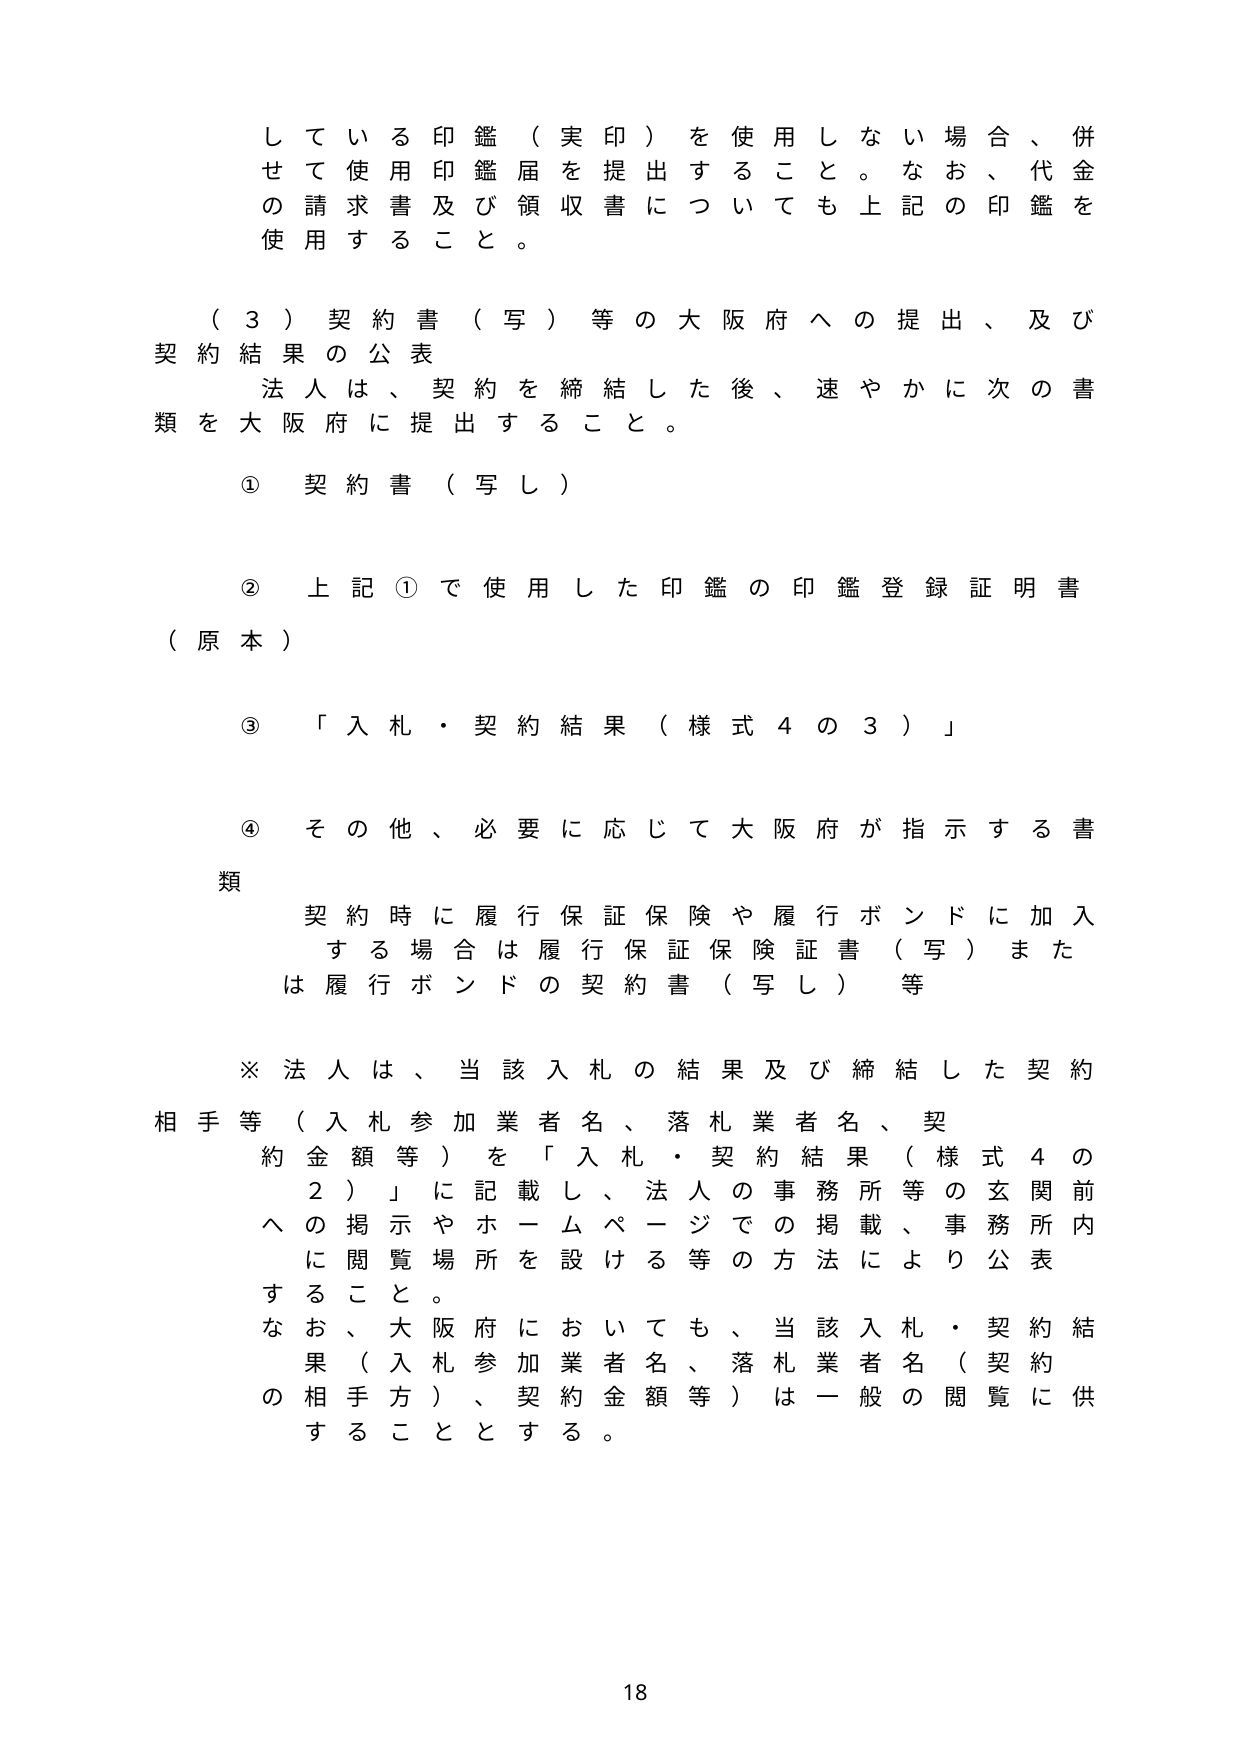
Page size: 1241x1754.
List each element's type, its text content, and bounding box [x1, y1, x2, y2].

text ④ その他、必要に応じて大阪府が指示する書類 [212, 794, 1115, 897]
text ※法人は、当該入札の結果及び締結した契約相手等（入札参加業者名、落札業者名、契 [154, 1035, 1115, 1138]
list 契約時に履行保証保険や履行ボンドに加入する場合は履行保証保険証書（写）また [242, 897, 1115, 966]
text ③ 「入札・契約結果（様式４の３）」 [212, 691, 1115, 760]
text ② 上記①で使用した印鑑の印鑑登録証明書（原本） [154, 553, 1101, 657]
text なお、大阪府においても、当該入札・契約結果（入札参加業者名、落札業者名（契約 [243, 1310, 1115, 1378]
text への掲示やホームページでの掲載、事務所内に閲覧場所を設ける等の方法により公表 [243, 1207, 1115, 1275]
text （３）契約書（写）等の大阪府への提出、及び契約結果の公表 [154, 301, 1115, 370]
list は履行ボンドの契約書（写し） 等 [263, 966, 1115, 1000]
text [220, 118, 1115, 256]
text 法人は、契約を締結した後、速やかに次の書類を大阪府に提出すること。 [154, 370, 1115, 439]
text すること。 [243, 1275, 1115, 1310]
text の相手方）、契約金額等）は一般の閲覧に供することとする。 [243, 1378, 1115, 1447]
text 約金額等）を「入札・契約結果（様式４の２）」に記載し、法人の事務所等の玄関前 [243, 1138, 1115, 1207]
text ① 契約書（写し） [154, 450, 1115, 519]
